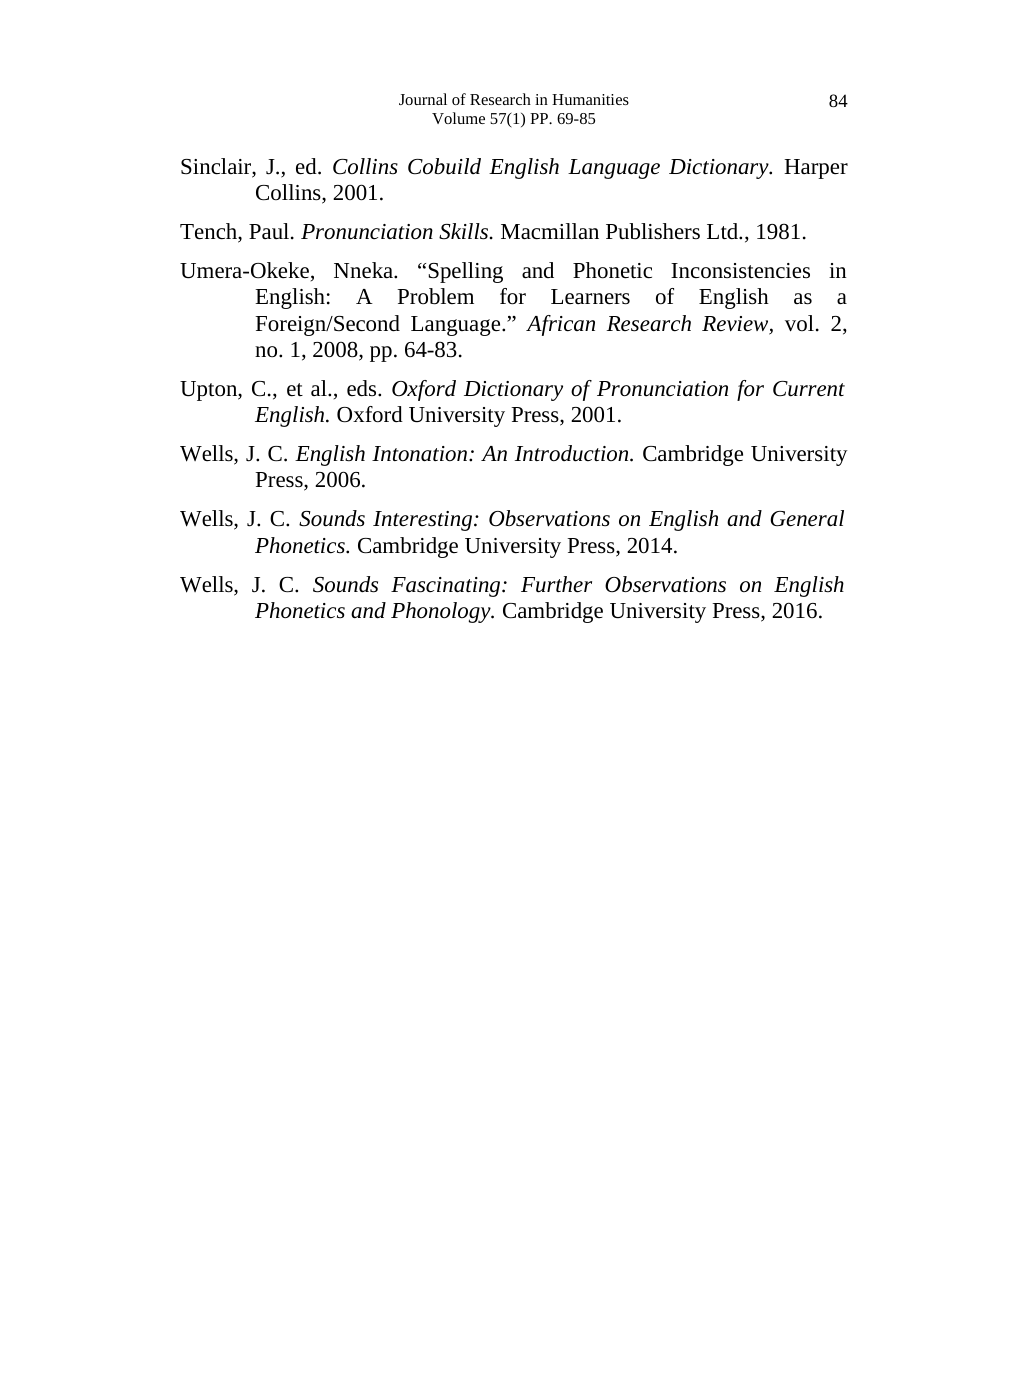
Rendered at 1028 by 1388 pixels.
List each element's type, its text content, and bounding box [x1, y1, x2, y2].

text Wells, J. C. Sounds Interesting: Observations on English and General Phonetics. Cambridge University Press, 2014. [180, 505, 847, 558]
text Sinclair, J., ed. Collins Cobuild English Language Dictionary. Harper Collins, 2001. [180, 153, 847, 206]
text Wells, J. C. English Intonation: An Introduction. Cambridge University Press, 2006. [180, 440, 847, 493]
text Umera-Okeke, Nneka. “Spelling and Phonetic Inconsistencies in English: A Problem for Learners of English as a Foreign/Second Language.” African Research Review, vol. 2, no. 1, 2008, pp. 64-83. [180, 257, 847, 362]
text Tench, Paul. Pronunciation Skills. Macmillan Publishers Ltd., 1981. [180, 218, 847, 244]
text Wells, J. C. Sounds Fascinating: Further Observations on English Phonetics and Phonology. Cambridge University Press, 2016. [180, 571, 847, 623]
text Upton, C., et al., eds. Oxford Dictionary of Pronunciation for Current English. Oxford University Press, 2001. [180, 375, 847, 428]
